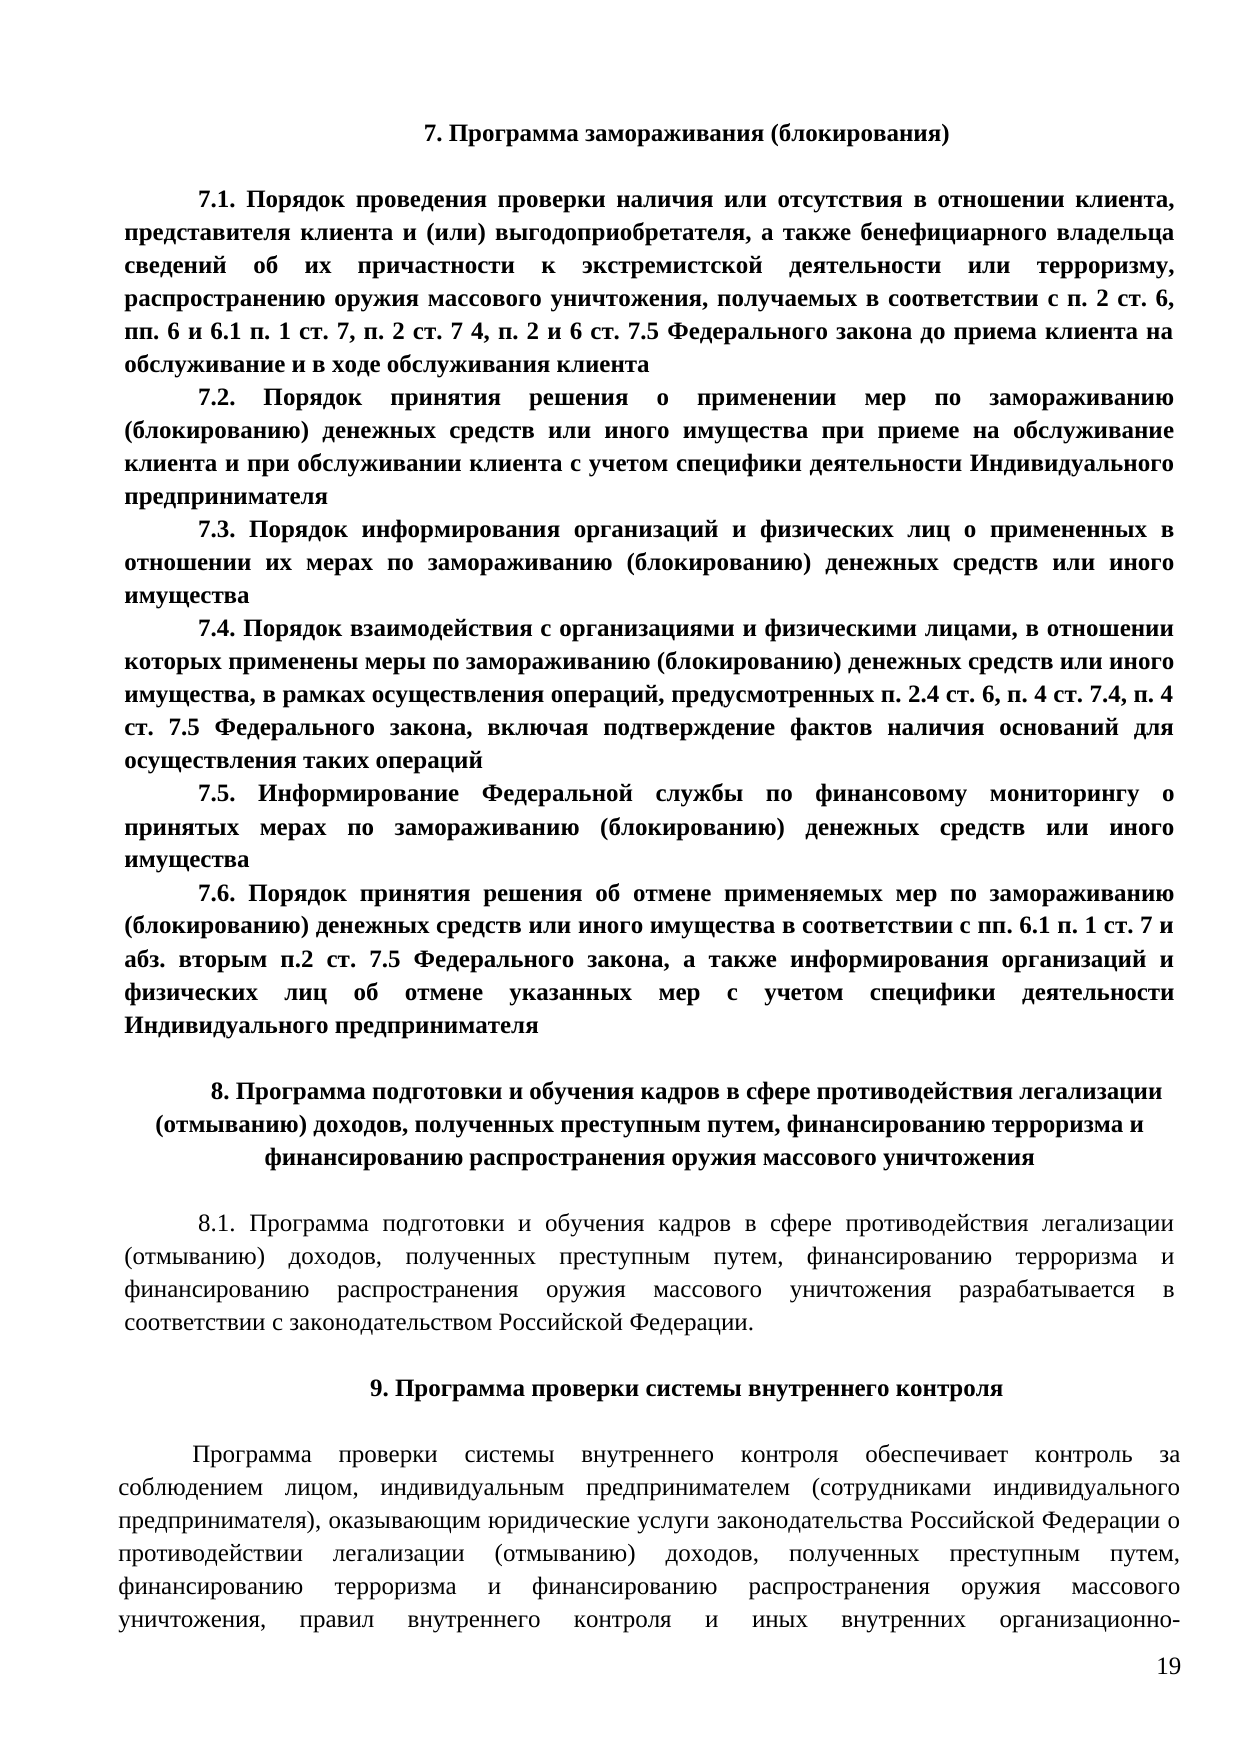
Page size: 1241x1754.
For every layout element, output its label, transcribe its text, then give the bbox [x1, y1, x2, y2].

text 7.6. Порядок принятия решения об отмене применяемых мер по замораживанию (блокированию) денежных средств или иного имущества в соответствии с пп. 6.1 п. 1 ст. 7 и абз. вторым п.2 ст. 7.5 Федерального закона, а также информирования организаций и физических лиц об отмене указанных мер с учетом специфики деятельности Индивидуального предпринимателя [124, 878, 1175, 1038]
subtitle 7. Программа замораживания (блокирования) [124, 118, 1175, 147]
subtitle 9. Программа проверки системы внутреннего контроля [124, 1373, 1175, 1402]
text 7.5. Информирование Федеральной службы по финансовому мониторингу о принятых мерах по замораживанию (блокированию) денежных средств или иного имущества [124, 778, 1175, 873]
text 7.4. Порядок взаимодействия с организациями и физическими лицами, в отношении которых применены меры по замораживанию (блокированию) денежных средств или иного имущества, в рамках осуществления операций, предусмотренных п. 2.4 ст. 6, п. 4 ст. 7.4, п. 4 ст. 7.5 Федерального закона, включая подтверждение фактов наличия оснований для осуществления таких операций [124, 613, 1175, 774]
subtitle 8. Программа подготовки и обучения кадров в сфере противодействия легализации (отмыванию) доходов, полученных преступным путем, финансированию терроризма и финансированию распространения оружия массового уничтожения [124, 1076, 1175, 1171]
text 8.1. Программа подготовки и обучения кадров в сфере противодействия легализации (отмыванию) доходов, полученных преступным путем, финансированию терроризма и финансированию распространения оружия массового уничтожения разрабатывается в соответствии с законодательством Российской Федерации. [124, 1208, 1175, 1336]
text 7.2. Порядок принятия решения о применении мер по замораживанию (блокированию) денежных средств или иного имущества при приеме на обслуживание клиента и при обслуживании клиента с учетом специфики деятельности Индивидуального предпринимателя [124, 382, 1175, 510]
text 7.3. Порядок информирования организаций и физических лиц о примененных в отношении их мерах по замораживанию (блокированию) денежных средств или иного имущества [124, 514, 1175, 609]
text 7.1. Порядок проведения проверки наличия или отсутствия в отношении клиента, представителя клиента и (или) выгодоприобретателя, а также бенефициарного владельца сведений об их причастности к экстремистской деятельности или терроризму, распространению оружия массового уничтожения, получаемых в соответствии с п. 2 ст. 6, пп. 6 и 6.1 п. 1 ст. 7, п. 2 ст. 7 4, п. 2 и 6 ст. 7.5 Федерального закона до приема клиента на обслуживание и в ходе обслуживания клиента [124, 184, 1175, 378]
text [118, 1439, 1181, 1633]
